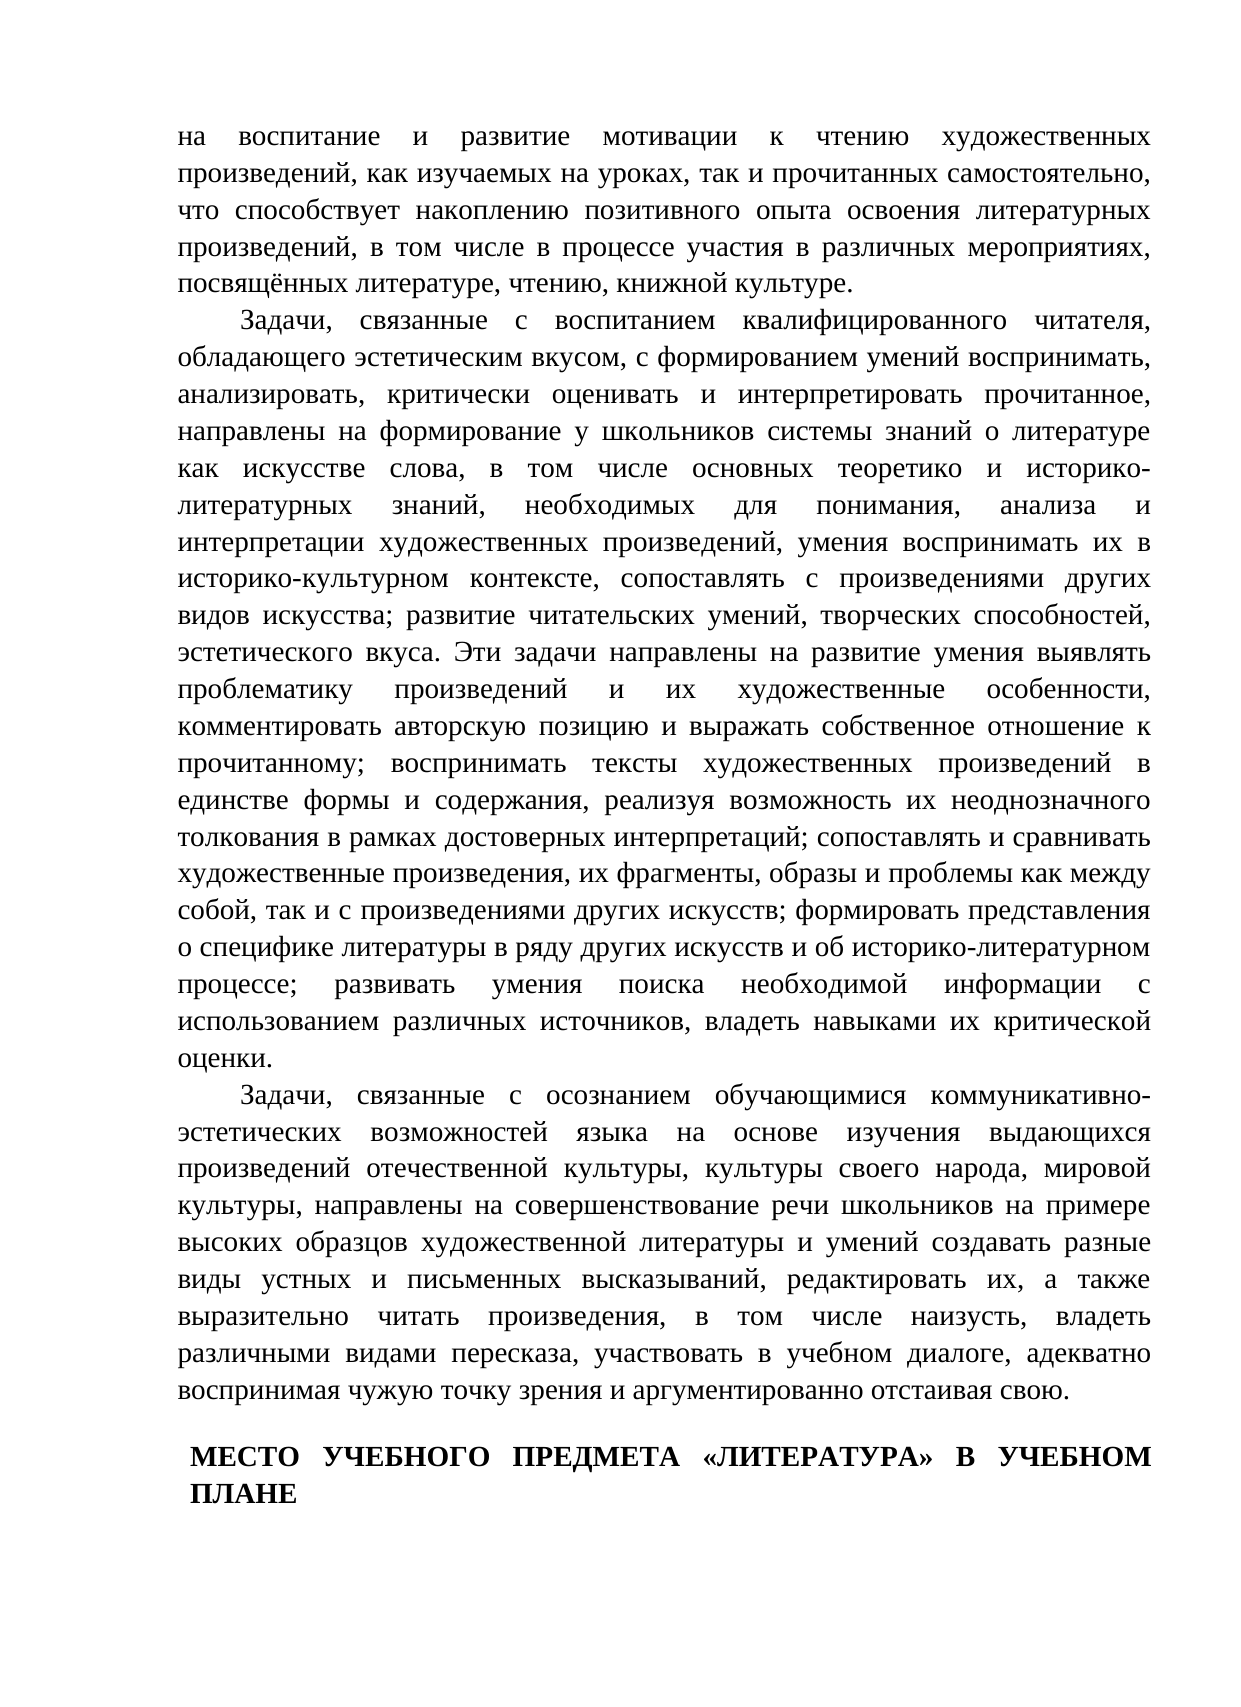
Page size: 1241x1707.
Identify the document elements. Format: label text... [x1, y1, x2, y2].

text МЕСТО УЧЕБНОГО ПРЕДМЕТА «ЛИТЕРАТУРА» В УЧЕБНОМ ПЛАНЕ [190, 1439, 1152, 1510]
text Задачи, связанные с осознанием обучающимися коммуникативно-эстетических возможностей языка на основе изучения выдающихся произведений отечественной культуры, культуры своего народа, мировой культуры, направлены на совершенствование речи школьников на примере высоких образцов художественной литературы и умений создавать разные виды устных и письменных высказываний, редактировать их, а также выразительно читать произведения, в том числе наизусть, владеть различными видами пересказа, участвовать в учебном диалоге, адекватно воспринимая чужую точку зрения и аргументированно отстаивая свою. [177, 1077, 1152, 1405]
text Задачи, связанные с воспитанием квалифицированного читателя, обладающего эстетическим вкусом, с формированием умений воспринимать, анализировать, критически оценивать и интерпретировать прочитанное, направлены на формирование у школьников системы знаний о литературе как искусстве слова, в том числе основных теоретико и историко-литературных знаний, необходимых для понимания, анализа и интерпретации художественных произведений, умения воспринимать их в историко-культурном контексте, сопоставлять с произведениями других видов искусства; развитие читательских умений, творческих способностей, эстетического вкуса. Эти задачи направлены на развитие умения выявлять проблематику произведений и их художественные особенности, комментировать авторскую позицию и выражать собственное отношение к прочитанному; воспринимать тексты художественных произведений в единстве формы и содержания, реализуя возможность их неоднозначного толкования в рамках достоверных интерпретаций; сопоставлять и сравнивать художественные произведения, их фрагменты, образы и проблемы как между собой, так и с произведениями других искусств; формировать представления о специфике литературы в ряду других искусств и об историко-литературном процессе; развивать умения поиска необходимой информации с использованием различных источников, владеть навыками их критической оценки. [177, 302, 1152, 1073]
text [177, 118, 1152, 299]
